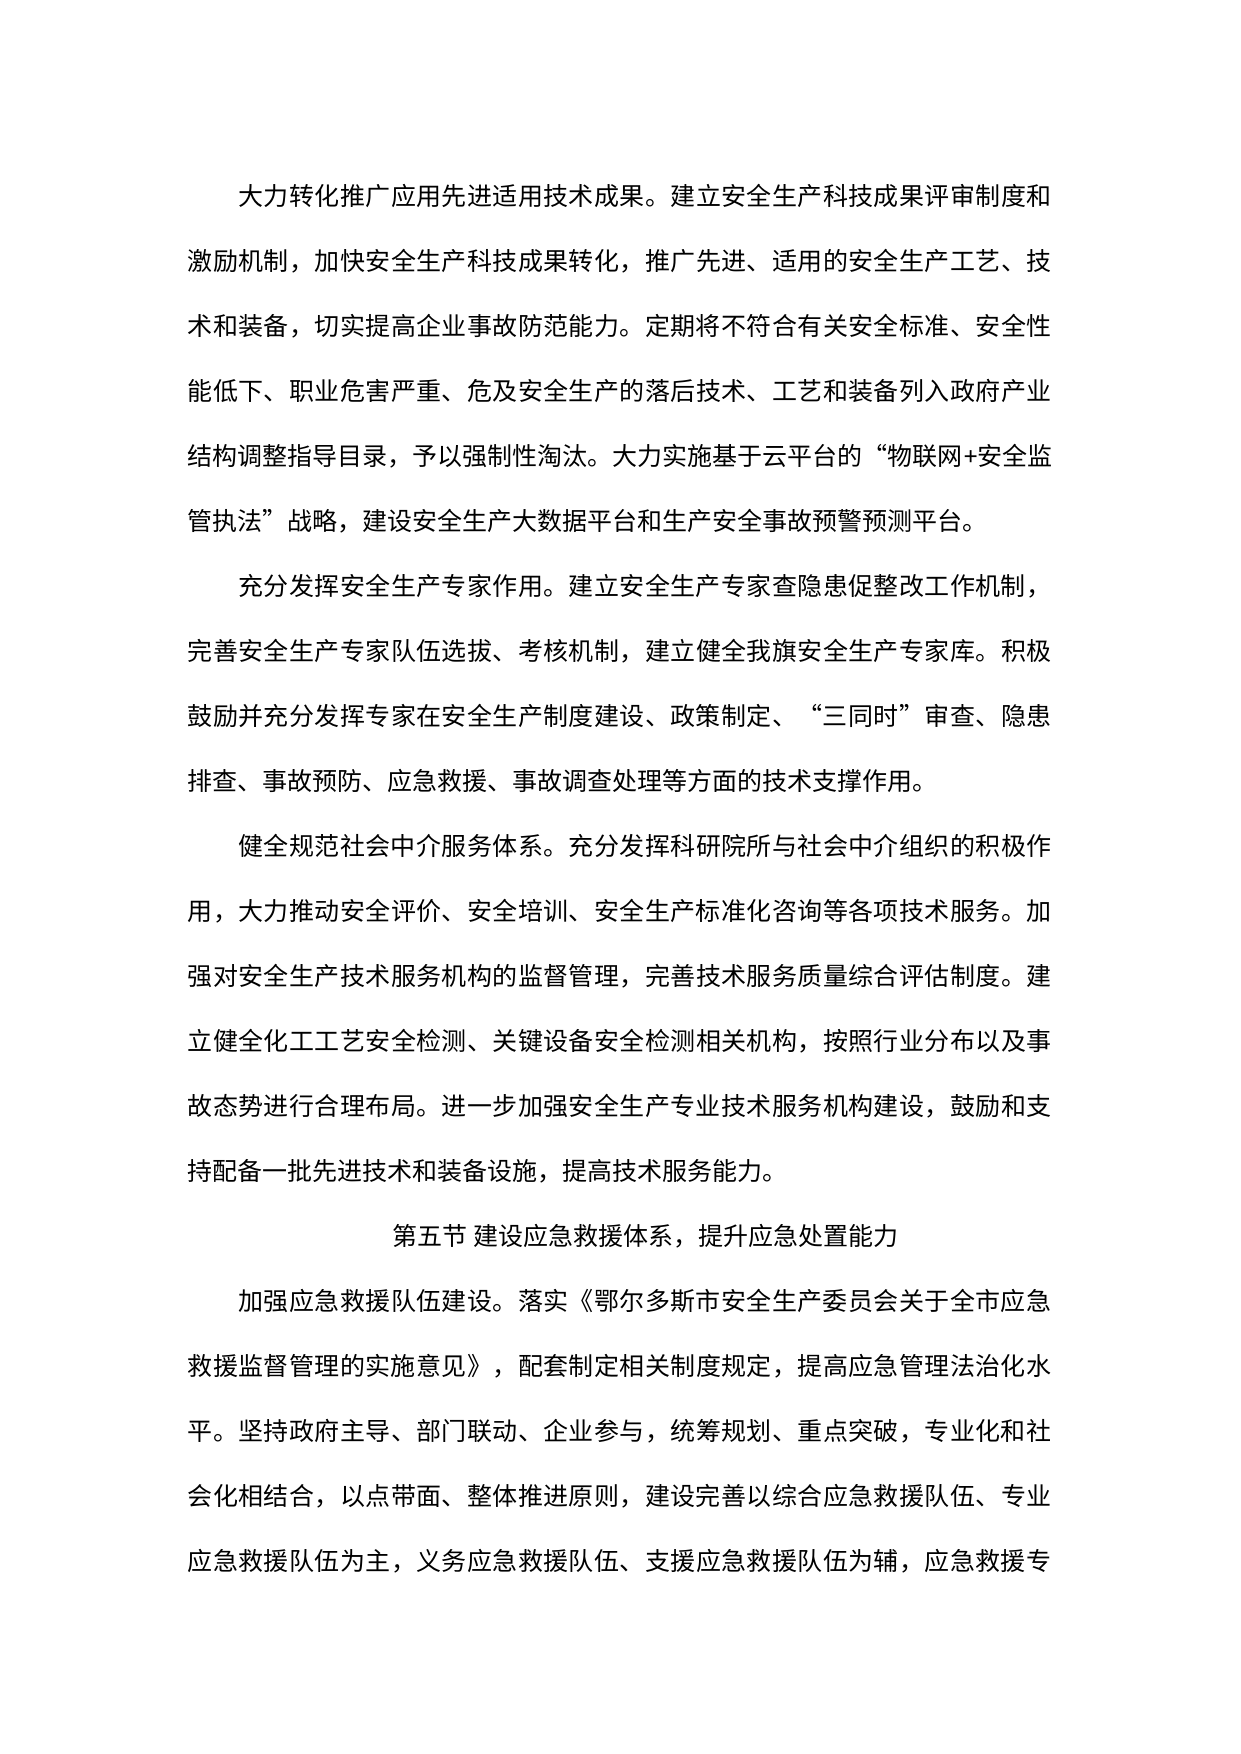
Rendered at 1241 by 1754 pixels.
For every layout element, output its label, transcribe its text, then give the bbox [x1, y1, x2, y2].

text 健全规范社会中介服务体系。充分发挥科研院所与社会中介组织的积极作用，大力推动安全评价、安全培训、安全生产标准化咨询等各项技术服务。加强对安全生产技术服务机构的监督管理，完善技术服务质量综合评估制度。建立健全化工工艺安全检测、关键设备安全检测相关机构，按照行业分布以及事故态势进行合理布局。进一步加强安全生产专业技术服务机构建设，鼓励和支持配备一批先进技术和装备设施，提高技术服务能力。 [187, 812, 1053, 1202]
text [187, 1267, 1053, 1592]
text 大力转化推广应用先进适用技术成果。建立安全生产科技成果评审制度和激励机制，加快安全生产科技成果转化，推广先进、适用的安全生产工艺、技术和装备，切实提高企业事故防范能力。定期将不符合有关安全标准、安全性能低下、职业危害严重、危及安全生产的落后技术、工艺和装备列入政府产业结构调整指导目录，予以强制性淘汰。大力实施基于云平台的“物联网+安全监管执法”战略，建设安全生产大数据平台和生产安全事故预警预测平台。 [187, 162, 1053, 552]
text 第五节 建设应急救援体系，提升应急处置能力 [187, 1202, 1053, 1267]
text 充分发挥安全生产专家作用。建立安全生产专家查隐患促整改工作机制，完善安全生产专家队伍选拔、考核机制，建立健全我旗安全生产专家库。积极鼓励并充分发挥专家在安全生产制度建设、政策制定、“三同时”审查、隐患排查、事故预防、应急救援、事故调查处理等方面的技术支撑作用。 [187, 552, 1053, 812]
